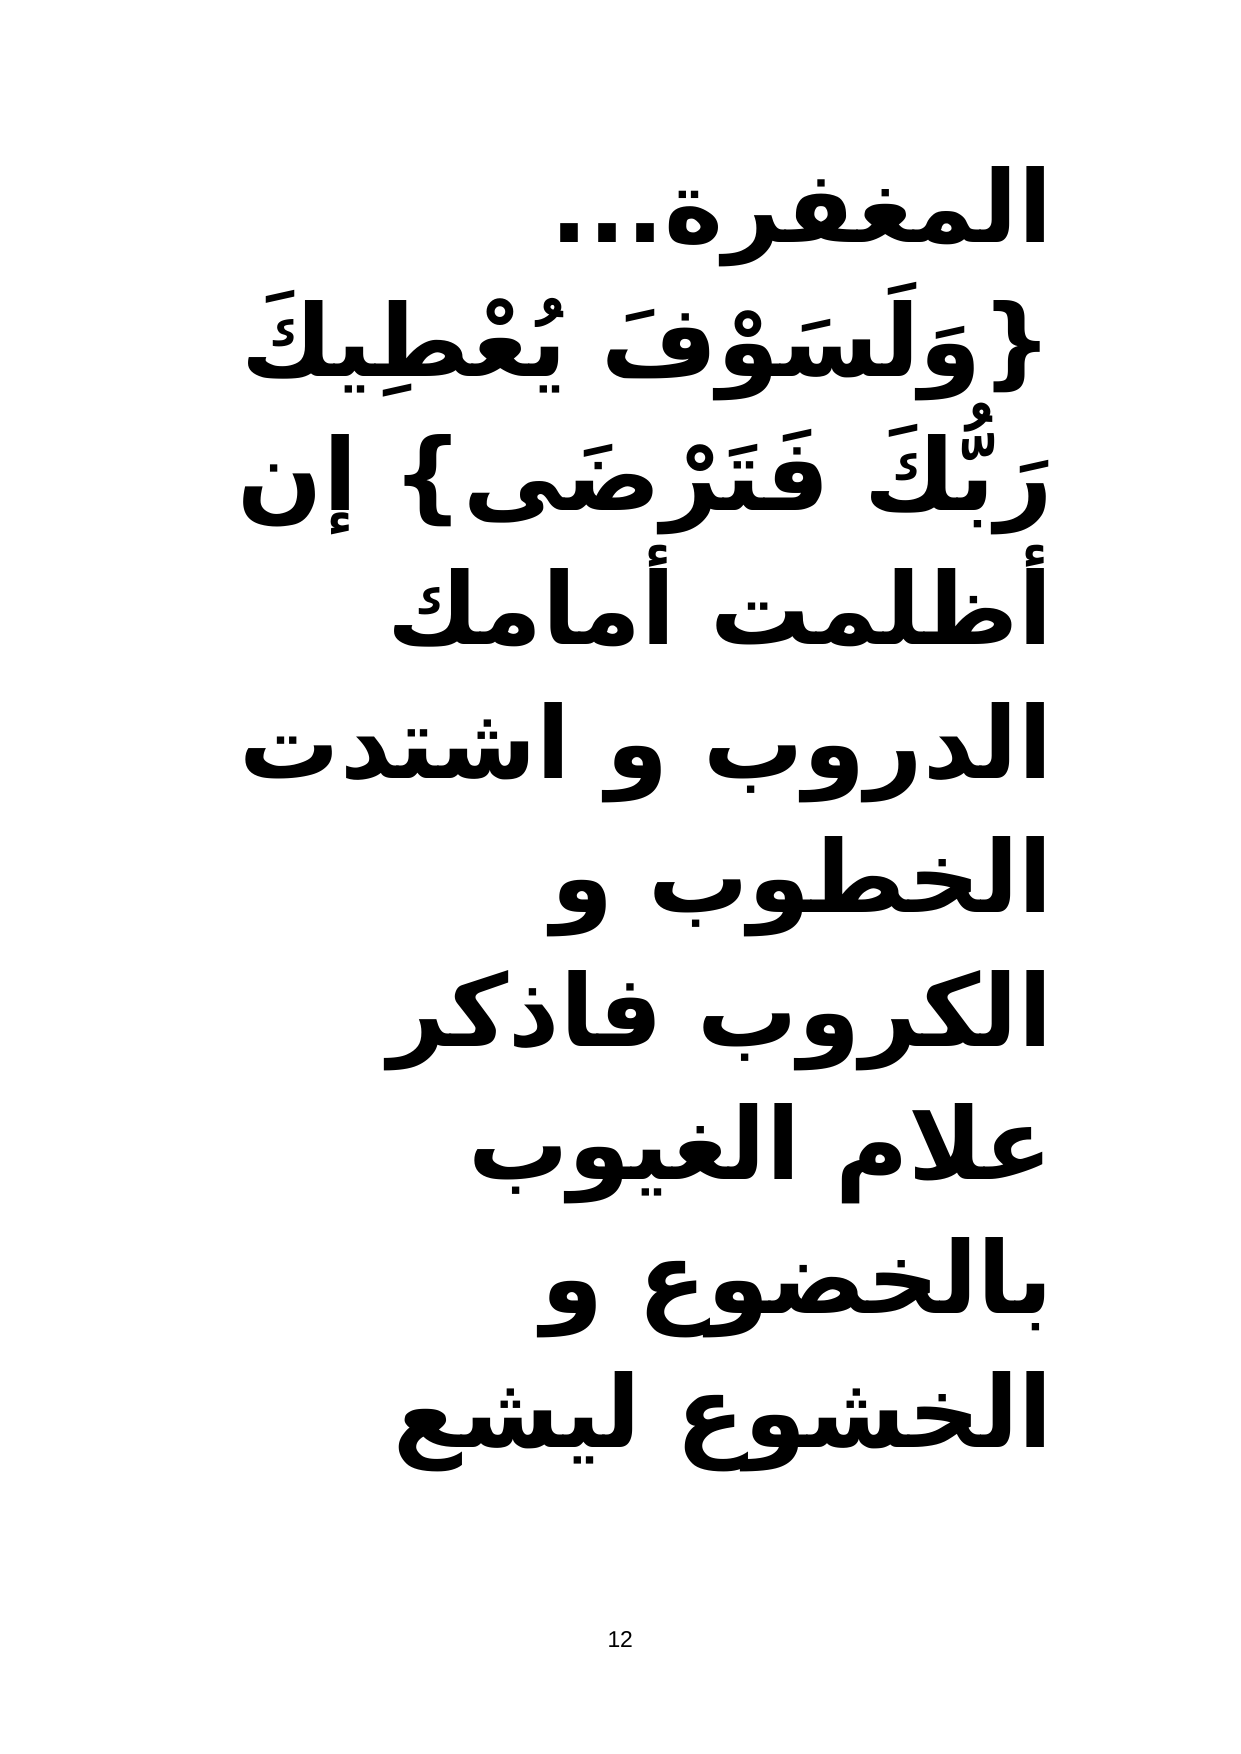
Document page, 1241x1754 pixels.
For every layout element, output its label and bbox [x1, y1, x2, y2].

text [187, 150, 1053, 1471]
